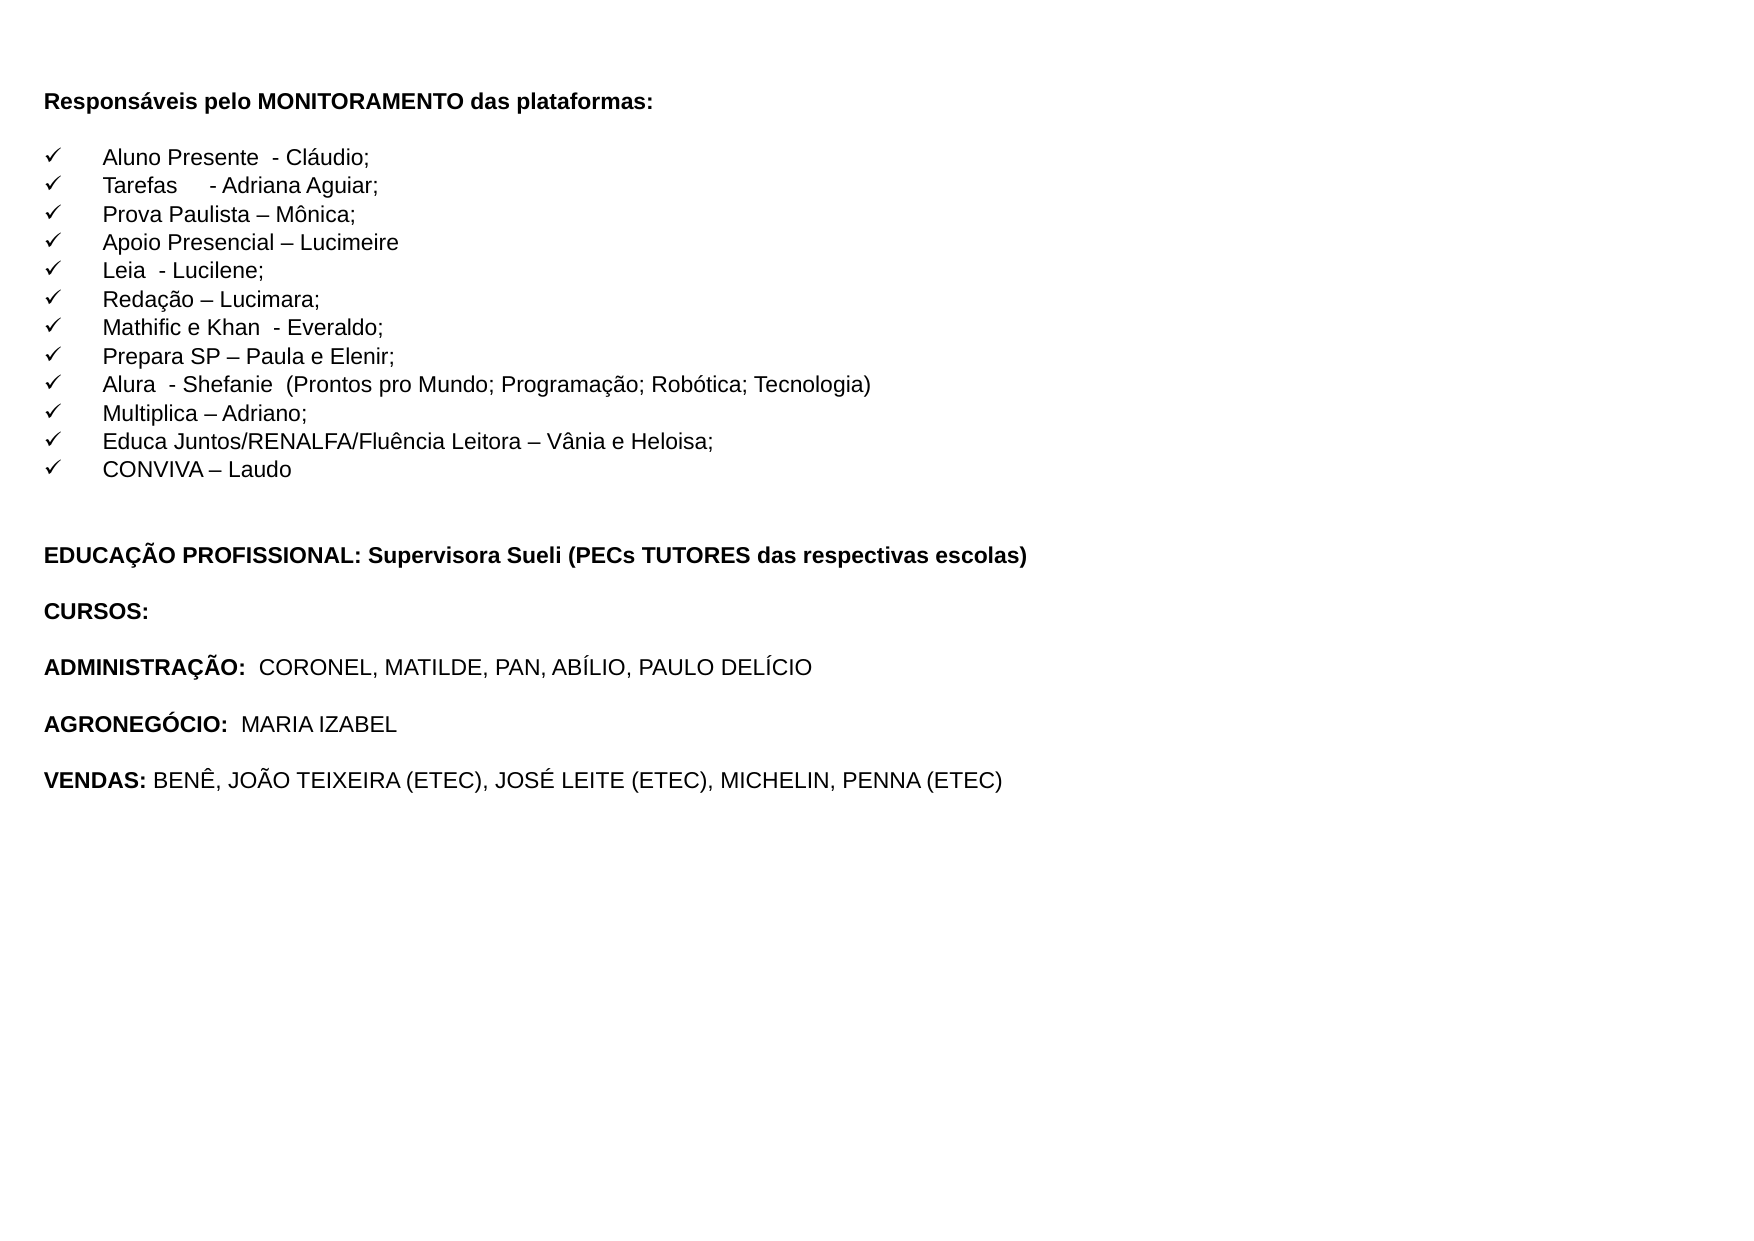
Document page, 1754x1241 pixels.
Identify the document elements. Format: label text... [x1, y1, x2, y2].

list Leia - Lucilene; [43, 257, 1659, 284]
list Prova Paulista – Mônica; [43, 201, 1659, 227]
list Alura - Shefanie (Prontos pro Mundo; Programação; Robótica; Tecnologia) [43, 371, 1659, 397]
text ADMINISTRAÇÃO: CORONEL, MATILDE, PAN, ABÍLIO, PAULO DELÍCIO [43, 654, 1659, 680]
text EDUCAÇÃO PROFISSIONAL: Supervisora Sueli (PECs TUTORES das respectivas escolas) [43, 542, 1659, 568]
list CONVIVA – Laudo [43, 456, 1659, 483]
list Mathific e Khan - Everaldo; [43, 314, 1659, 341]
list Educa Juntos/RENALFA/Fluência Leitora – Vânia e Heloisa; [43, 428, 1659, 454]
text VENDAS: BENÊ, JOÃO TEIXEIRA (ETEC), JOSÉ LEITE (ETEC), MICHELIN, PENNA (ETEC) [43, 767, 1659, 793]
text CURSOS: [43, 598, 1659, 624]
list Tarefas - Adriana Aguiar; [43, 172, 1659, 198]
text AGRONEGÓCIO: MARIA IZABEL [43, 711, 1659, 737]
list Apoio Presencial – Lucimeire [43, 229, 1659, 255]
text Responsáveis pelo MONITORAMENTO das plataformas: [43, 88, 1659, 114]
list Prepara SP – Paula e Elenir; [43, 343, 1659, 369]
list Redação – Lucimara; [43, 286, 1659, 312]
list Aluno Presente - Cláudio; [43, 144, 1659, 170]
list Multiplica – Adriano; [43, 399, 1659, 426]
